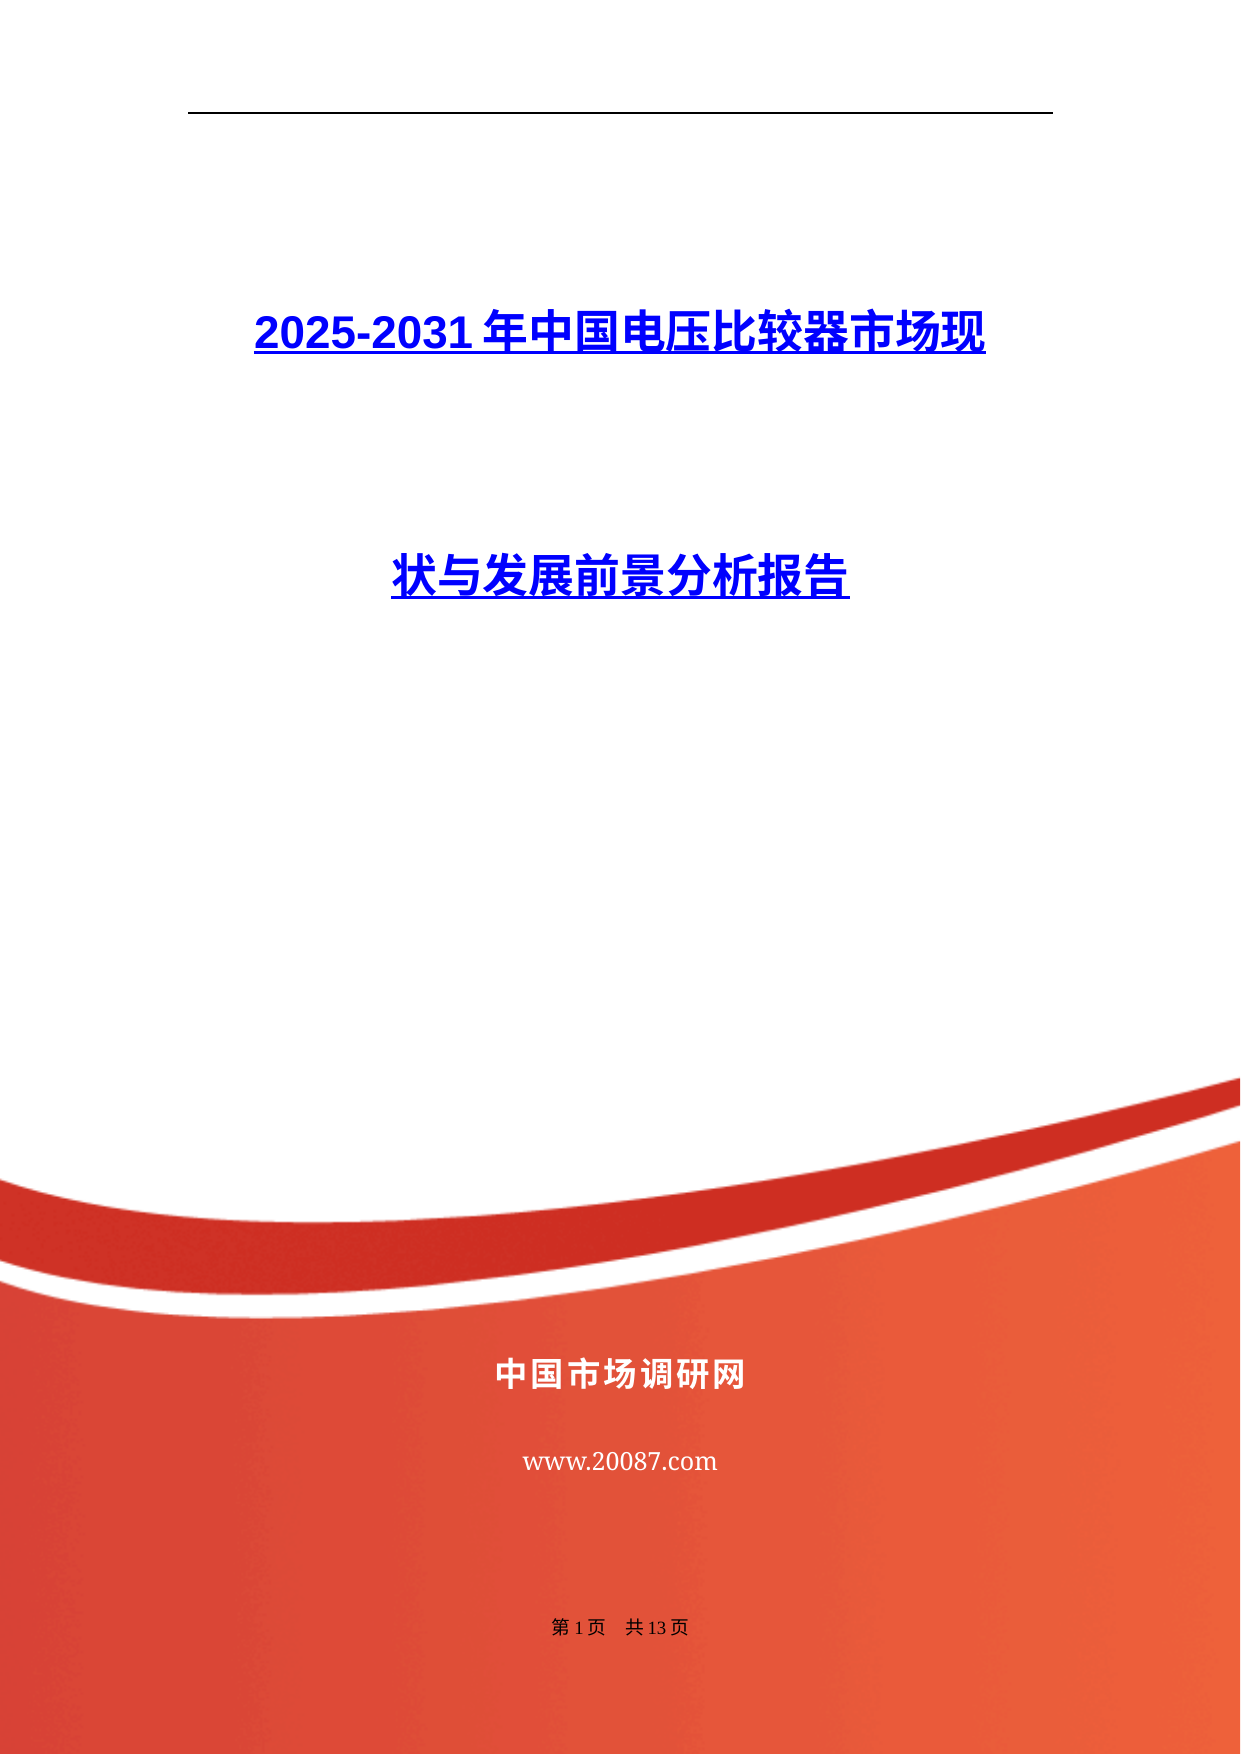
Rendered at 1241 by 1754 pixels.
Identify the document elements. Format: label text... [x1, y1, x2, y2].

text www.20087.com [187, 1428, 1053, 1493]
subtitle 中国市场调研网 [187, 1339, 1053, 1404]
picture [0, 1006, 1241, 1754]
table_header 2025-2031年中国电压比较器市场现状与发展前景分析报告 [188, 207, 1053, 773]
